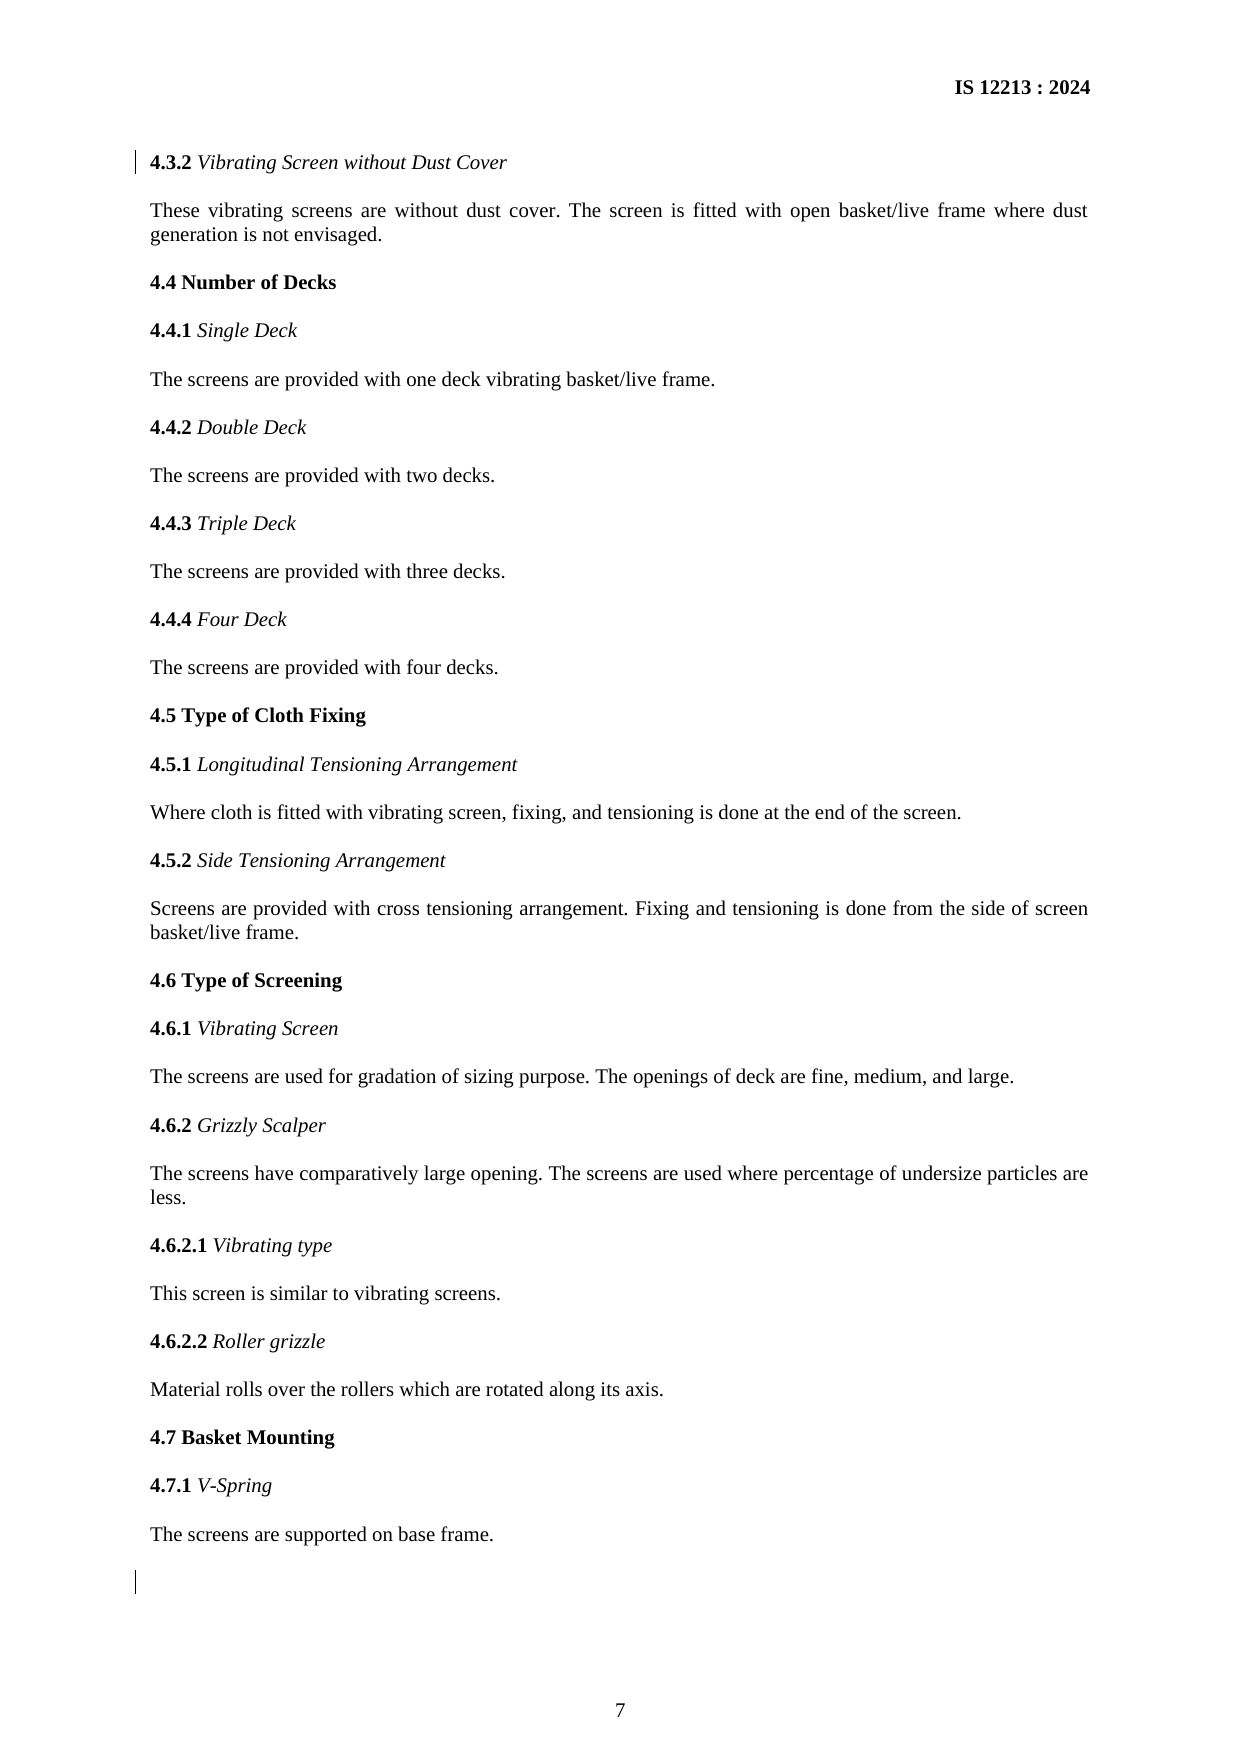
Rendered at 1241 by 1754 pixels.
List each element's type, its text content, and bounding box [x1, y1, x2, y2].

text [150, 1522, 1090, 1546]
text The screens are provided with one deck vibrating basket/live frame. [150, 367, 1090, 391]
text 4.7 Basket Mounting [150, 1425, 1090, 1449]
text Material rolls over the rollers which are rotated along its axis. [150, 1377, 1090, 1401]
text 4.5.1 Longitudinal Tensioning Arrangement [150, 752, 1090, 776]
text Screens are provided with cross tensioning arrangement. Fixing and tensioning is done from the side of screen basket/live frame. [150, 896, 1090, 944]
text 4.6 Type of Screening [150, 968, 1090, 992]
text The screens are provided with four decks. [150, 655, 1090, 679]
text 4.4.3 Triple Deck [150, 511, 1090, 535]
text The screens are used for gradation of sizing purpose. The openings of deck are fine, medium, and large. [150, 1064, 1090, 1088]
text 4.4.1 Single Deck [150, 318, 1090, 342]
text 4.4 Number of Decks [150, 270, 1090, 294]
text 4.7.1 V-Spring [150, 1473, 1090, 1497]
text 4.6.2 Grizzly Scalper [150, 1112, 1090, 1137]
text The screens have comparatively large opening. The screens are used where percentage of undersize particles are less. [150, 1161, 1090, 1209]
text 4.4.4 Four Deck [150, 607, 1090, 631]
text 4.5.2 Side Tensioning Arrangement [150, 848, 1090, 872]
text 4.3.2 Vibrating Screen without Dust Cover [150, 150, 1090, 174]
text 4.6.2.2 Roller grizzle [150, 1329, 1090, 1353]
text This screen is similar to vibrating screens. [150, 1281, 1090, 1305]
text 4.6.2.1 Vibrating type [150, 1233, 1090, 1257]
text These vibrating screens are without dust cover. The screen is fitted with open basket/live frame where dust generation is not envisaged. [150, 198, 1090, 246]
text The screens are provided with two decks. [150, 463, 1090, 487]
text 4.5 Type of Cloth Fixing [150, 703, 1090, 727]
text Where cloth is fitted with vibrating screen, fixing, and tensioning is done at the end of the screen. [150, 800, 1090, 824]
text 4.6.1 Vibrating Screen [150, 1016, 1090, 1040]
text 4.4.2 Double Deck [150, 415, 1090, 439]
text The screens are provided with three decks. [150, 559, 1090, 583]
